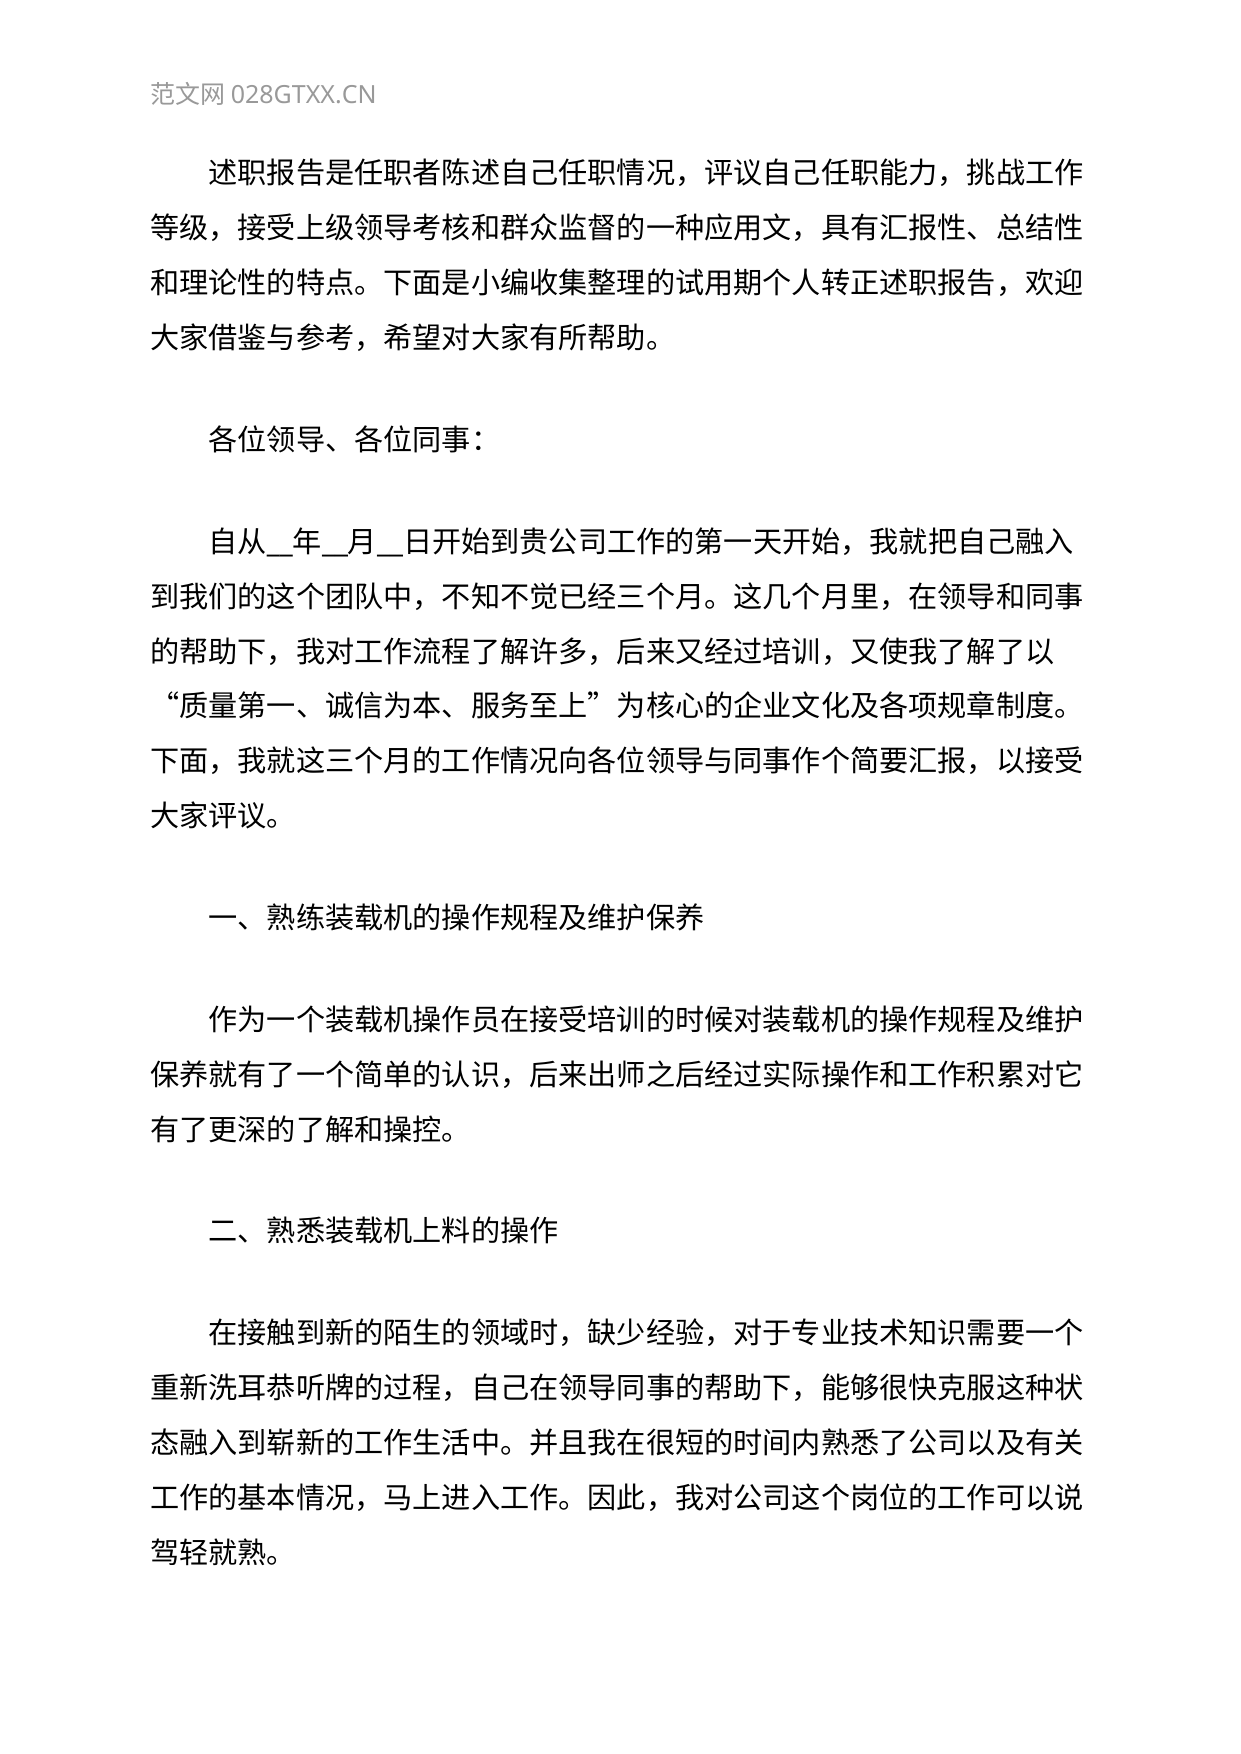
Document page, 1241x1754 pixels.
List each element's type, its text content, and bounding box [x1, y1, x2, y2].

text 二、熟悉装载机上料的操作 [150, 1208, 1090, 1250]
text 各位领导、各位同事： [150, 416, 1090, 459]
text 自从__年__月__日开始到贵公司工作的第一天开始，我就把自己融入到我们的这个团队中，不知不觉已经三个月。这几个月里，在领导和同事的帮助下，我对工作流程了解许多，后来又经过培训，又使我了解了以“质量第一、诚信为本、服务至上”为核心的企业文化及各项规章制度。下面，我就这三个月的工作情况向各位领导与同事作个简要汇报，以接受大家评议。 [150, 518, 1090, 835]
text 在接触到新的陌生的领域时，缺少经验，对于专业技术知识需要一个重新洗耳恭听牌的过程，自己在领导同事的帮助下，能够很快克服这种状态融入到崭新的工作生活中。并且我在很短的时间内熟悉了公司以及有关工作的基本情况，马上进入工作。因此，我对公司这个岗位的工作可以说驾轻就熟。 [150, 1310, 1090, 1572]
text 述职报告是任职者陈述自己任职情况，评议自己任职能力，挑战工作等级，接受上级领导考核和群众监督的一种应用文，具有汇报性、总结性和理论性的特点。下面是小编收集整理的试用期个人转正述职报告，欢迎大家借鉴与参考，希望对大家有所帮助。 [150, 150, 1090, 357]
text 作为一个装载机操作员在接受培训的时候对装载机的操作规程及维护保养就有了一个简单的认识，后来出师之后经过实际操作和工作积累对它有了更深的了解和操控。 [150, 996, 1090, 1148]
text 一、熟练装载机的操作规程及维护保养 [150, 894, 1090, 937]
